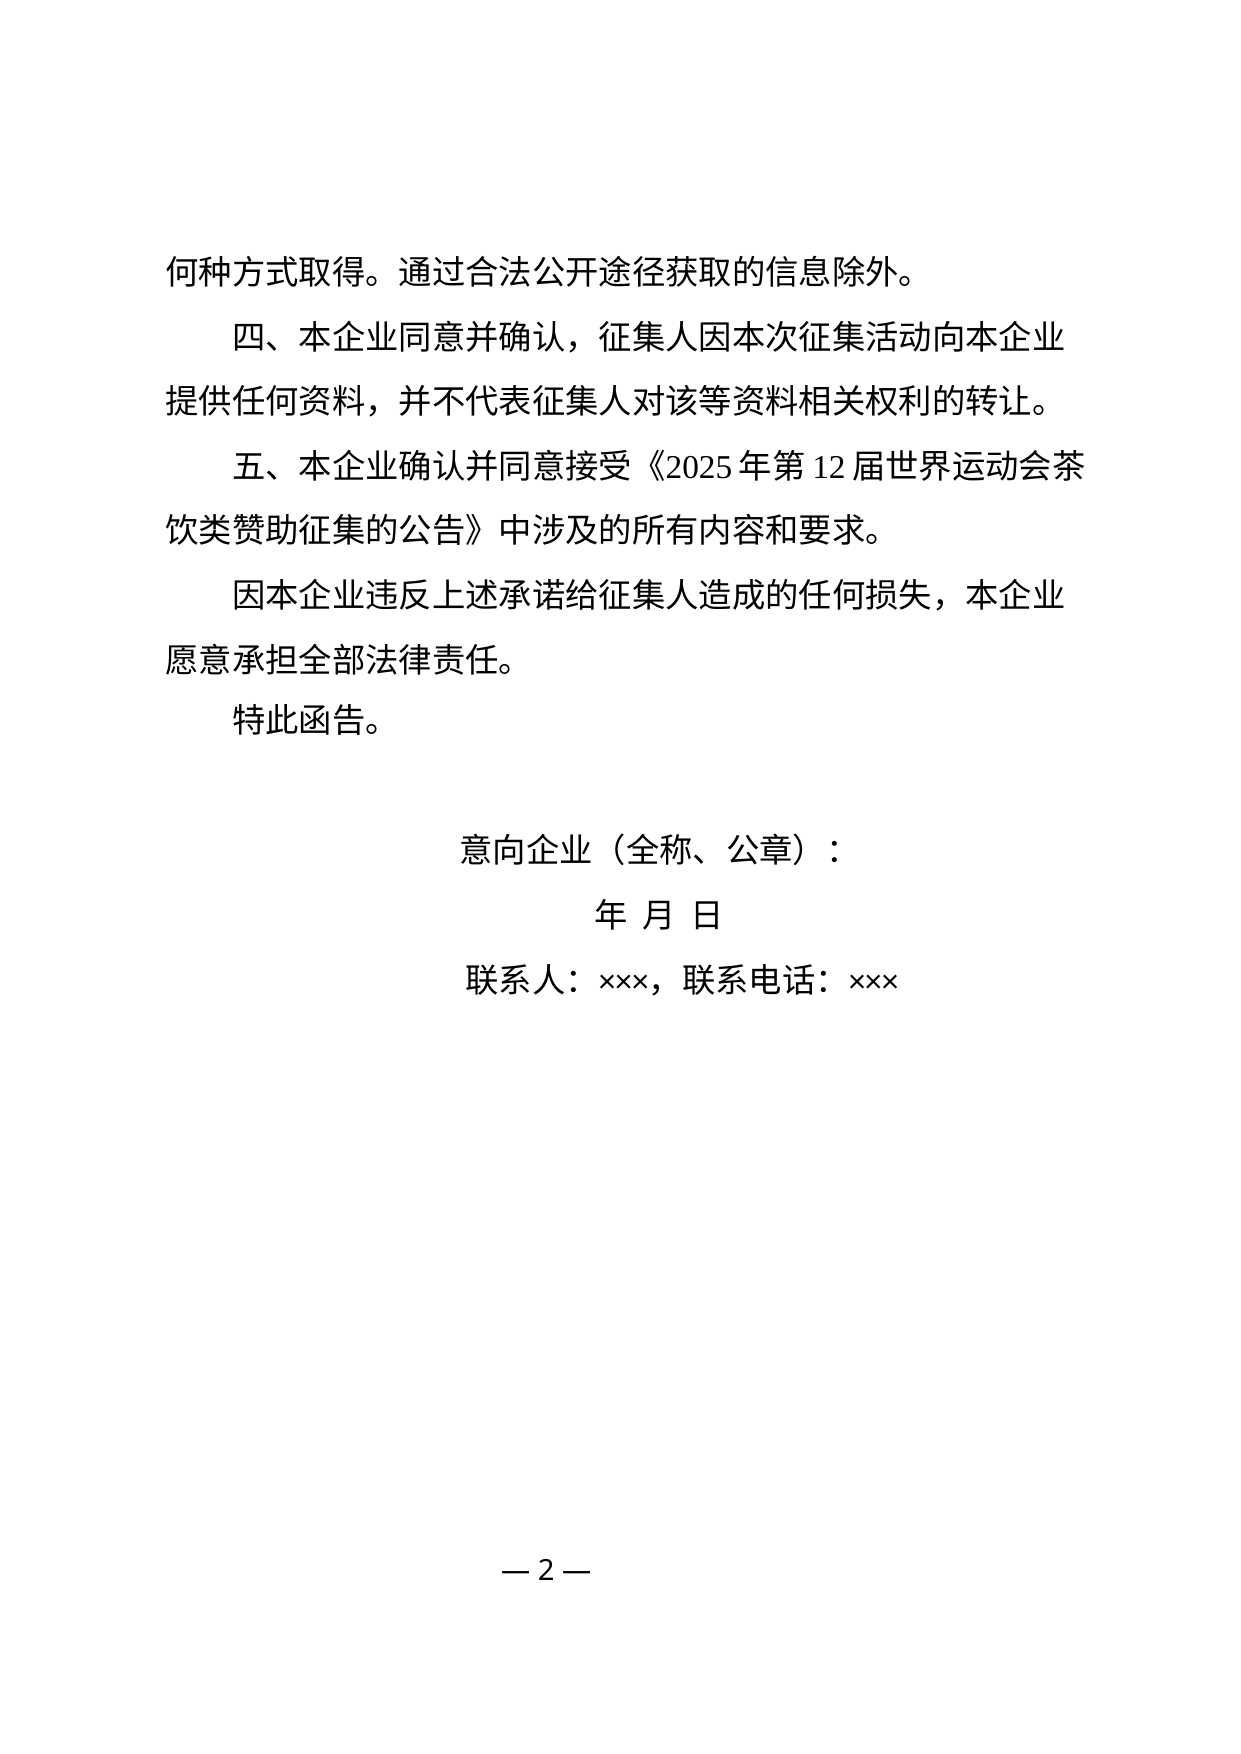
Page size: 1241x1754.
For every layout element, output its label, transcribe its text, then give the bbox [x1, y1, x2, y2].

text 四、本企业同意并确认，征集人因本次征集活动向本企业提供任何资料，并不代表征集人对该等资料相关权利的转让。 [165, 297, 1087, 427]
text 五、本企业确认并同意接受《2025年第12届世界运动会茶饮类赞助征集的公告》中涉及的所有内容和要求。 [165, 427, 1087, 556]
text 年 月 日 [165, 880, 1087, 945]
text 意向企业（全称、公章）： [165, 815, 1087, 880]
text 因本企业违反上述承诺给征集人造成的任何损失，本企业愿意承担全部法律责任。 [165, 556, 1087, 685]
text 特此函告。 [165, 685, 1087, 750]
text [165, 233, 1087, 297]
text 联系人：×××，联系电话：××× [165, 945, 1087, 1010]
